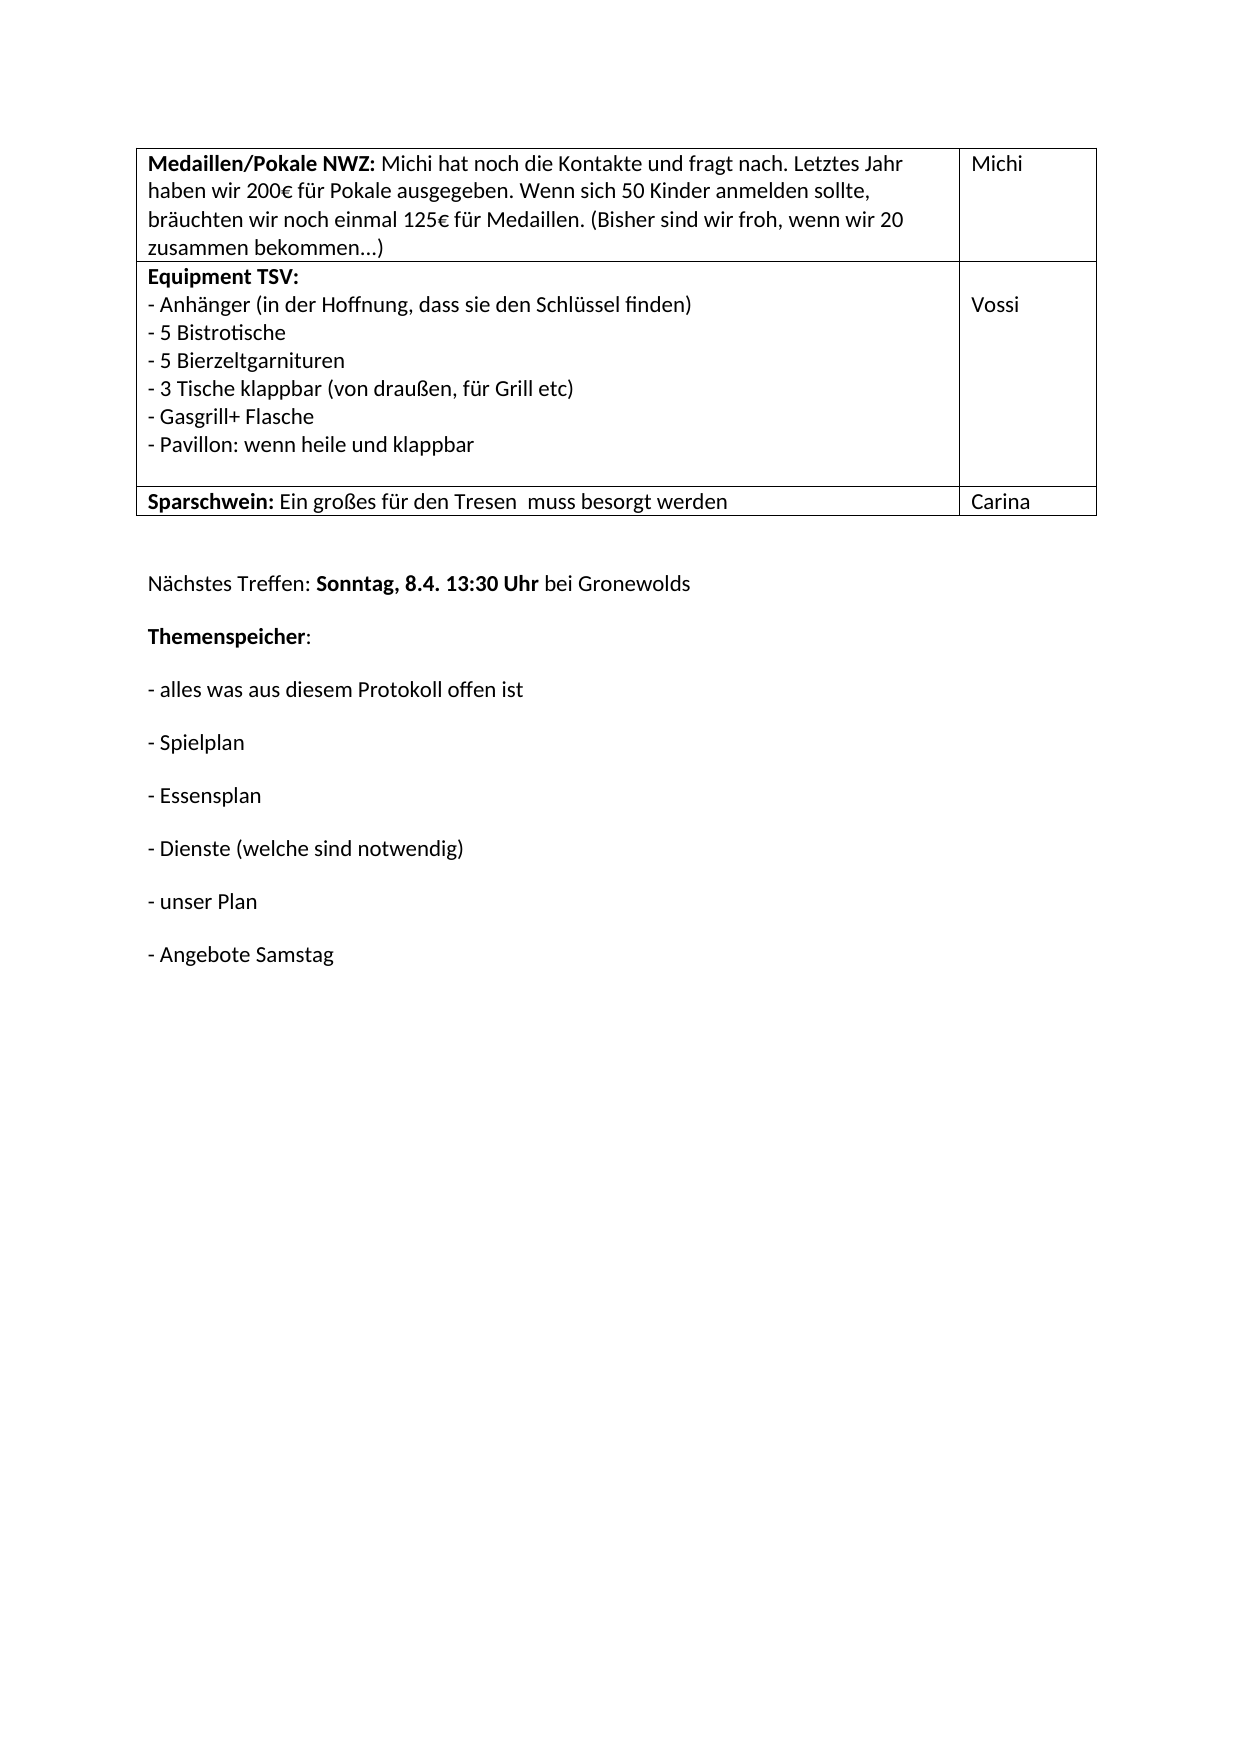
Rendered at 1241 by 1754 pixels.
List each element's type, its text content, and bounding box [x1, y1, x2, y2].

text - Dienste (welche sind notwendig) [148, 834, 1093, 862]
text Themenspeicher: [148, 622, 1093, 650]
table_cell Vossi [960, 262, 1096, 486]
table_cell Carina [960, 487, 1096, 515]
table_cell Equipment TSV: - Anhänger (in der Hoffnung, dass sie den Schlüssel finden) - 5 Bistrotische - 5 Bierzeltgarnituren - 3 Tische klappbar (von draußen, für Grill etc) - Gasgrill+ Flasche - Pavillon: wenn heile und klappbar [137, 262, 959, 486]
table_cell Medaillen/Pokale NWZ: Michi hat noch die Kontakte und fragt nach. Letztes Jahr haben wir 200€ für Pokale ausgegeben. Wenn sich 50 Kinder anmelden sollte, bräuchten wir noch einmal 125€ für Medaillen. (Bisher sind wir froh, wenn wir 20 zusammen bekommen...) [137, 149, 959, 261]
text - Spielplan [148, 728, 1093, 756]
text - Essensplan [148, 781, 1093, 809]
text - Angebote Samstag [148, 940, 1093, 968]
text - unser Plan [148, 887, 1093, 915]
table_cell Michi [960, 149, 1096, 261]
table_cell Sparschwein: Ein großes für den Tresen muss besorgt werden [137, 487, 959, 515]
text - alles was aus diesem Protokoll offen ist [148, 675, 1093, 703]
text Nächstes Treffen: Sonntag, 8.4. 13:30 Uhr bei Gronewolds [148, 569, 1093, 597]
